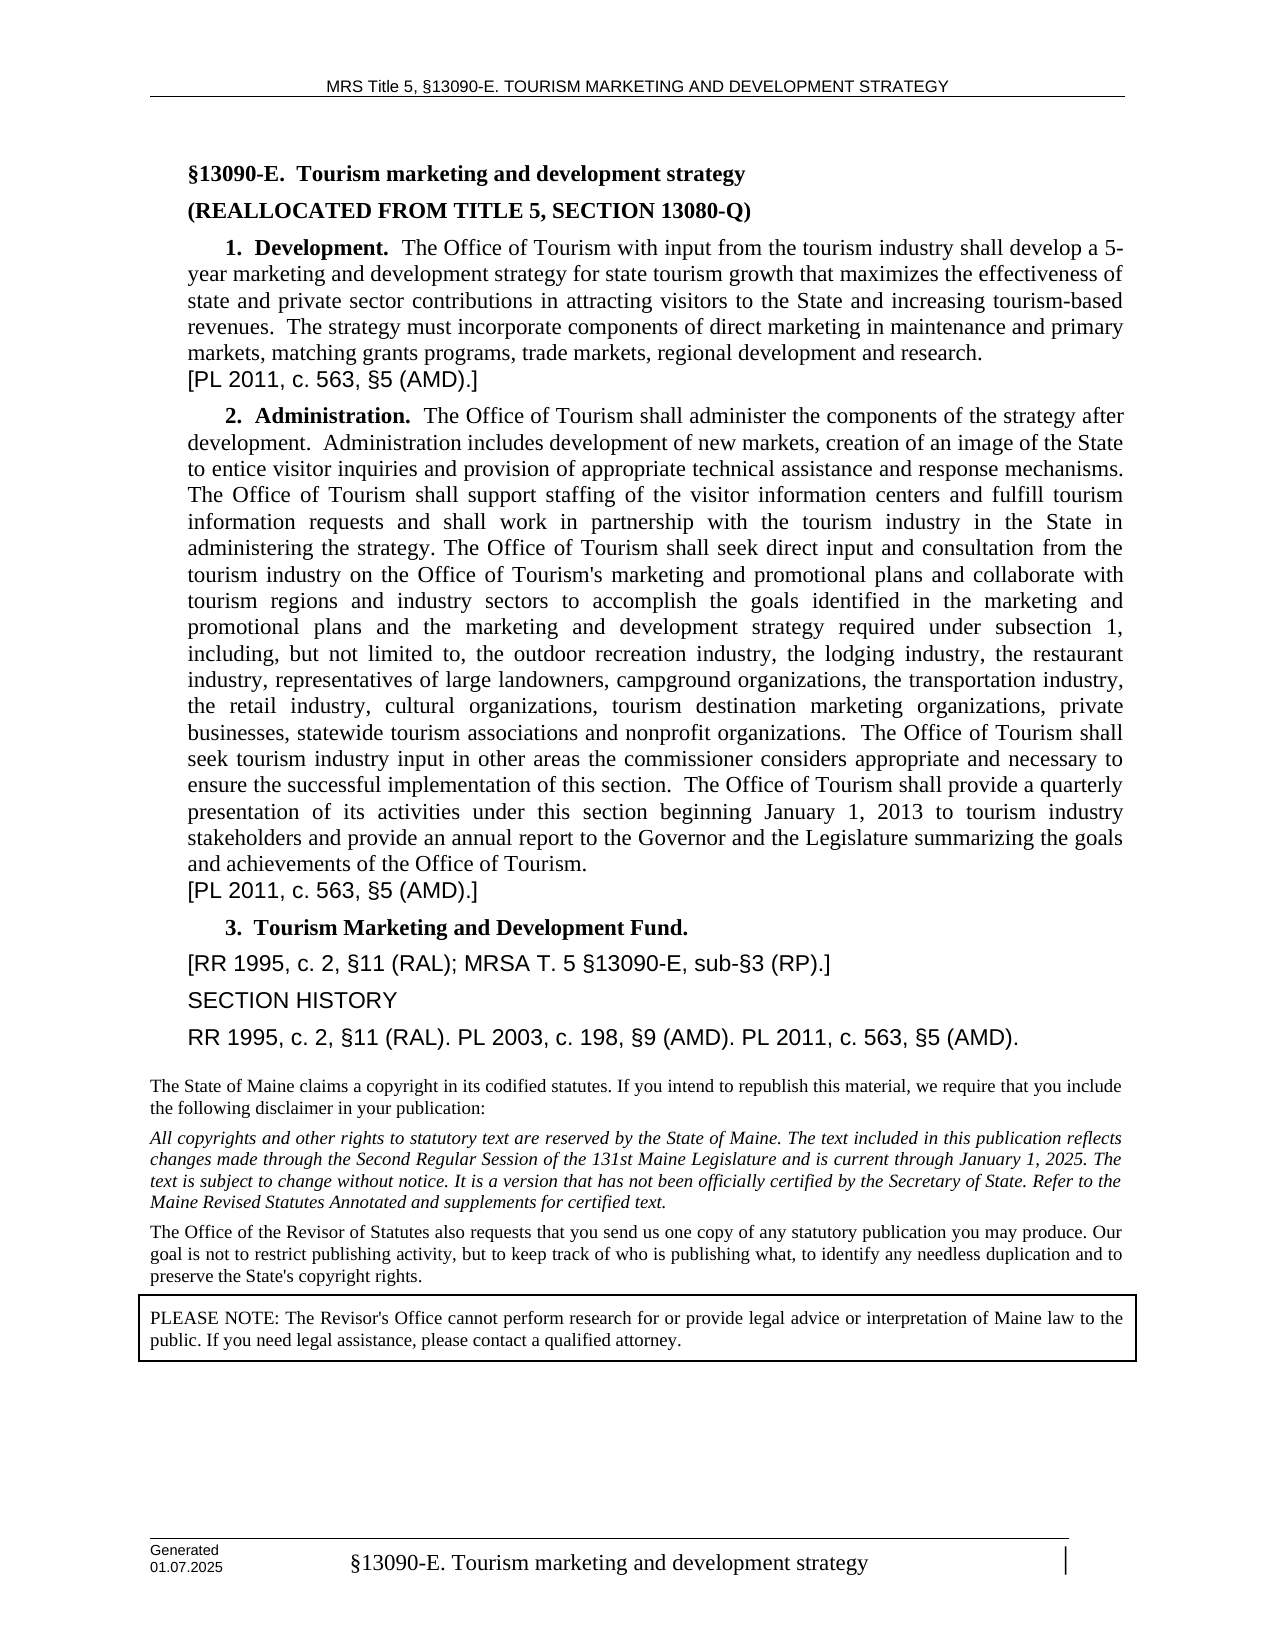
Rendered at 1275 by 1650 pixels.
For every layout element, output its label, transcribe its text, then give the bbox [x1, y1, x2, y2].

text [PL 2011, c. 563, §5 (AMD).] [187, 877, 1125, 903]
text PLEASE NOTE: The Revisor's Office cannot perform research for or provide legal advice or interpretation of Maine law to the public. If you need legal assistance, please contact a qualified attorney. [140, 1296, 1135, 1360]
text 1. Development. The Office of Tourism with input from the tourism industry shall develop a 5-year marketing and development strategy for state tourism growth that maximizes the effectiveness of state and private sector contributions in attracting visitors to the State and increasing tourism-based revenues. The strategy must incorporate components of direct marketing in maintenance and primary markets, matching grants programs, trade markets, regional development and research. [187, 234, 1125, 366]
text RR 1995, c. 2, §11 (RAL). PL 2003, c. 198, §9 (AMD). PL 2011, c. 563, §5 (AMD). [187, 1024, 1125, 1050]
text §13090-E. Tourism marketing and development strategy [187, 160, 1125, 187]
text 2. Administration. The Office of Tourism shall administer the components of the strategy after development. Administration includes development of new markets, creation of an image of the State to entice visitor inquiries and provision of appropriate technical assistance and response mechanisms. The Office of Tourism shall support staffing of the visitor information centers and fulfill tourism information requests and shall work in partnership with the tourism industry in the State in administering the strategy. The Office of Tourism shall seek direct input and consultation from the tourism industry on the Office of Tourism's marketing and promotional plans and collaborate with tourism regions and industry sectors to accomplish the goals identified in the marketing and promotional plans and the marketing and development strategy required under subsection 1, including, but not limited to, the outdoor recreation industry, the lodging industry, the restaurant industry, representatives of large landowners, campground organizations, the transportation industry, the retail industry, cultural organizations, tourism destination marketing organizations, private businesses, statewide tourism associations and nonprofit organizations. The Office of Tourism shall seek tourism industry input in other areas the commissioner considers appropriate and necessary to ensure the successful implementation of this section. The Office of Tourism shall provide a quarterly presentation of its activities under this section beginning January 1, 2013 to tourism industry stakeholders and provide an annual report to the Governor and the Legislature summarizing the goals and achievements of the Office of Tourism. [187, 402, 1125, 877]
text All copyrights and other rights to statutory text are reserved by the State of Maine. The text included in this publication reflects changes made through the Second Regular Session of the 131st Maine Legislature and is current through January 1, 2025 . The text is subject to change without notice. It is a version that has not been officially certified by the Secretary of State. Refer to the Maine Revised Statutes Annotated and supplements for certified text. [150, 1127, 1125, 1213]
text The Office of the Revisor of Statutes also requests that you send us one copy of any statutory publication you may produce. Our goal is not to restrict publishing activity, but to keep track of who is publishing what, to identify any needless duplication and to preserve the State's copyright rights. [150, 1221, 1125, 1286]
text (REALLOCATED FROM TITLE 5, SECTION 13080-Q) [187, 197, 1125, 223]
text The State of Maine claims a copyright in its codified statutes. If you intend to republish this material, we require that you include the following disclaimer in your publication: [150, 1075, 1125, 1118]
text [PL 2011, c. 563, §5 (AMD).] [187, 366, 1125, 392]
text 3. Tourism Marketing and Development Fund. [187, 914, 1125, 940]
text [RR 1995, c. 2, §11 (RAL); MRSA T. 5 §13090-E, sub-§3 (RP).] [187, 950, 1125, 977]
text SECTION HISTORY [187, 987, 1125, 1013]
